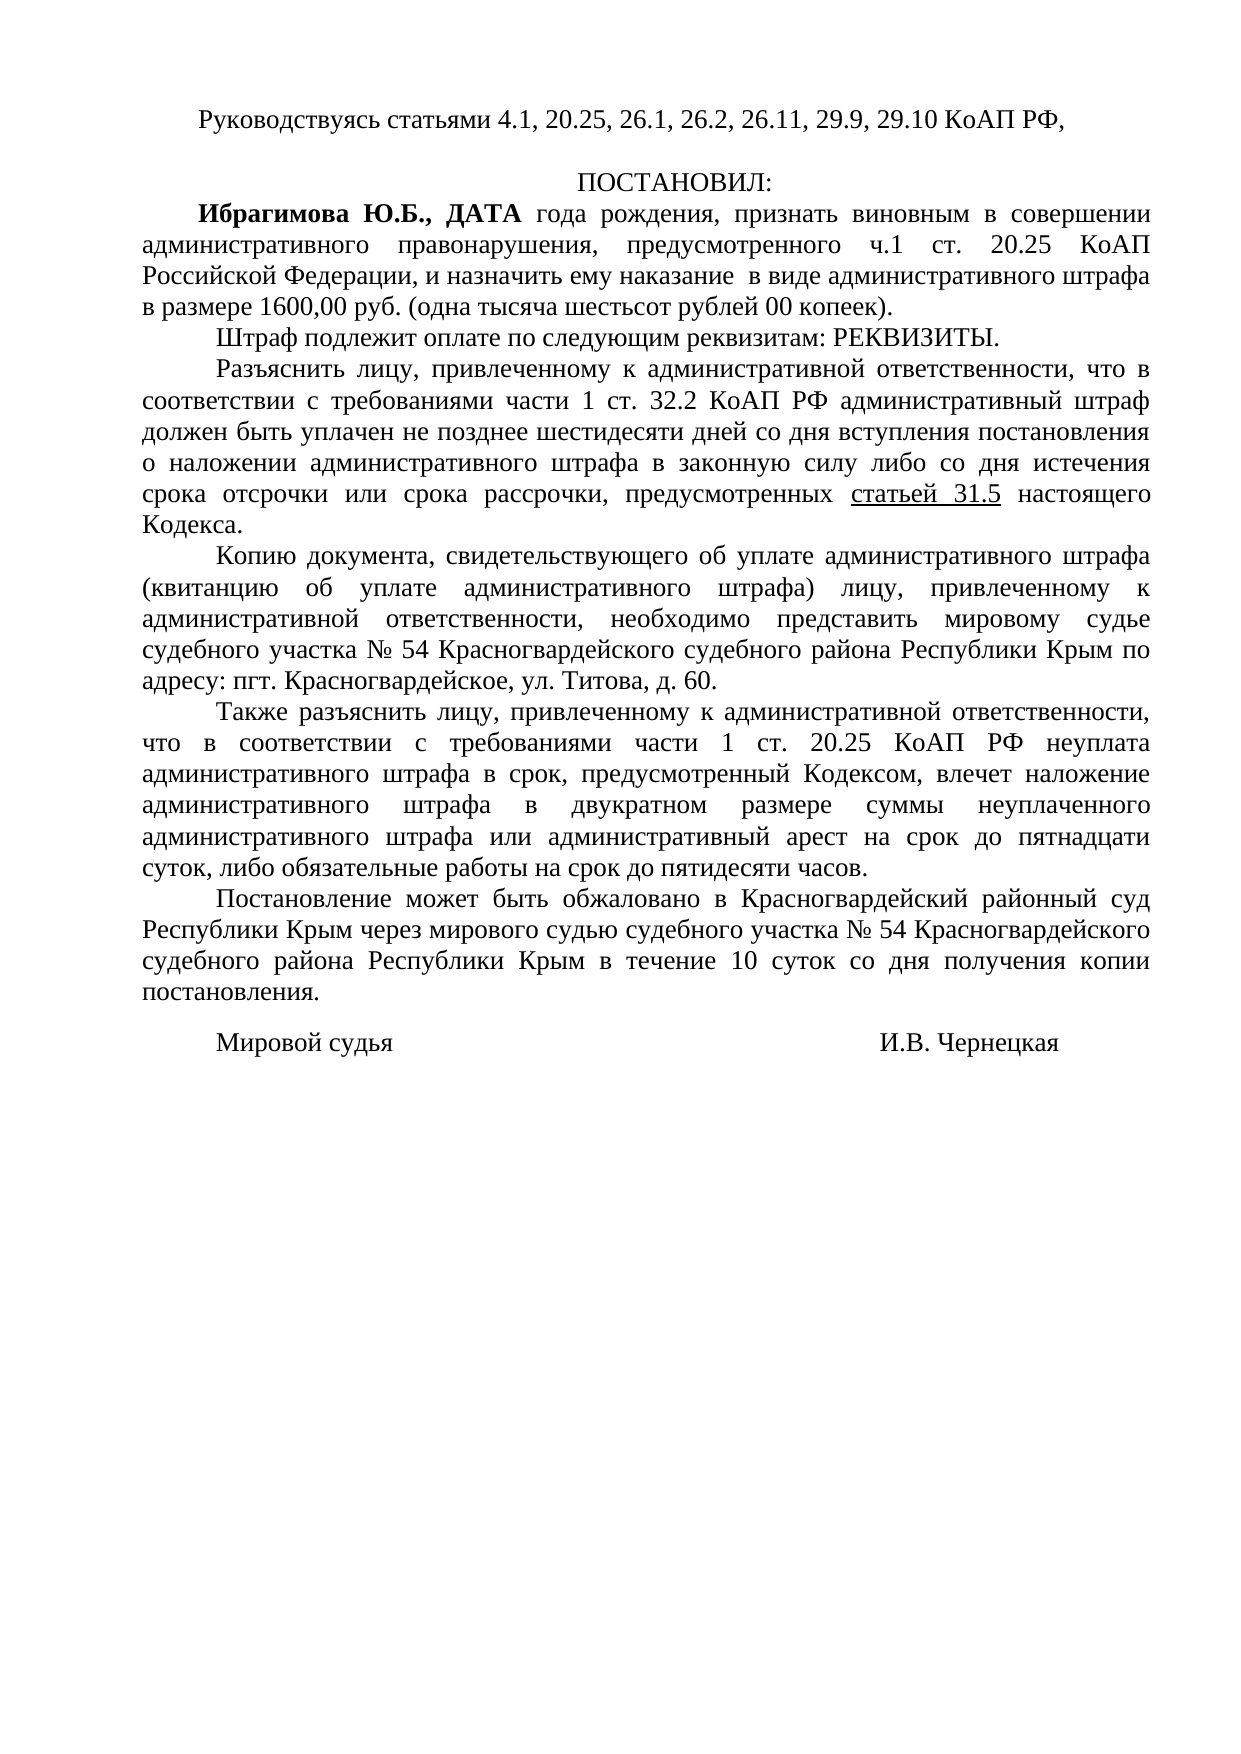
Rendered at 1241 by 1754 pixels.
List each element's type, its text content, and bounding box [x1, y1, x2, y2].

text ПОСТАНОВИЛ: [142, 166, 1152, 197]
text Руководствуясь статьями 4.1, 20.25, 26.1, 26.2, 26.11, 29.9, 29.10 КоАП РФ, [142, 103, 1152, 134]
text Разъяснить лицу, привлеченному к административной ответственности, что в соответствии с требованиями части 1 ст. 32.2 КоАП РФ административный штраф должен быть уплачен не позднее шестидесяти дней со дня вступления постановления о наложении административного штрафа в законную силу либо со дня истечения срока отсрочки или срока рассрочки, предусмотренных статьей 31.5 настоящего Кодекса. [142, 353, 1152, 539]
text Штраф подлежит оплате по следующим реквизитам: РЕКВИЗИТЫ. [142, 321, 1152, 353]
text Ибрагимова Ю.Б., ДАТА года рождения, признать виновным в совершении административного правонарушения, предусмотренного ч.1 ст. 20.25 КоАП Российской Федерации, и назначить ему наказание в виде административного штрафа в размере 1600,00 руб. (одна тысяча шестьсот рублей 00 копеек). [142, 197, 1152, 321]
text Также разъяснить лицу, привлеченному к административной ответственности, что в соответствии с требованиями части 1 ст. 20.25 КоАП РФ неуплата административного штрафа в срок, предусмотренный Кодексом, влечет наложение административного штрафа в двукратном размере суммы неуплаченного административного штрафа или административный арест на срок до пятнадцати суток, либо обязательные работы на срок до пятидесяти часов. [142, 695, 1152, 882]
text Копию документа, свидетельствующего об уплате административного штрафа (квитанцию об уплате административного штрафа) лицу, привлеченному к административной ответственности, необходимо представить мировому судье судебного участка № 54 Красногвардейского судебного района Республики Крым по адресу: пгт. Красногвардейское, ул. Титова, д. 60. [142, 539, 1152, 695]
text Мировой судья И.В. Чернецкая [142, 1026, 1152, 1057]
text Постановление может быть обжаловано в Красногвардейский районный суд Республики Крым через мирового судью судебного участка № 54 Красногвардейского судебного района Республики Крым в течение 10 суток со дня получения копии постановления. [142, 882, 1152, 1007]
